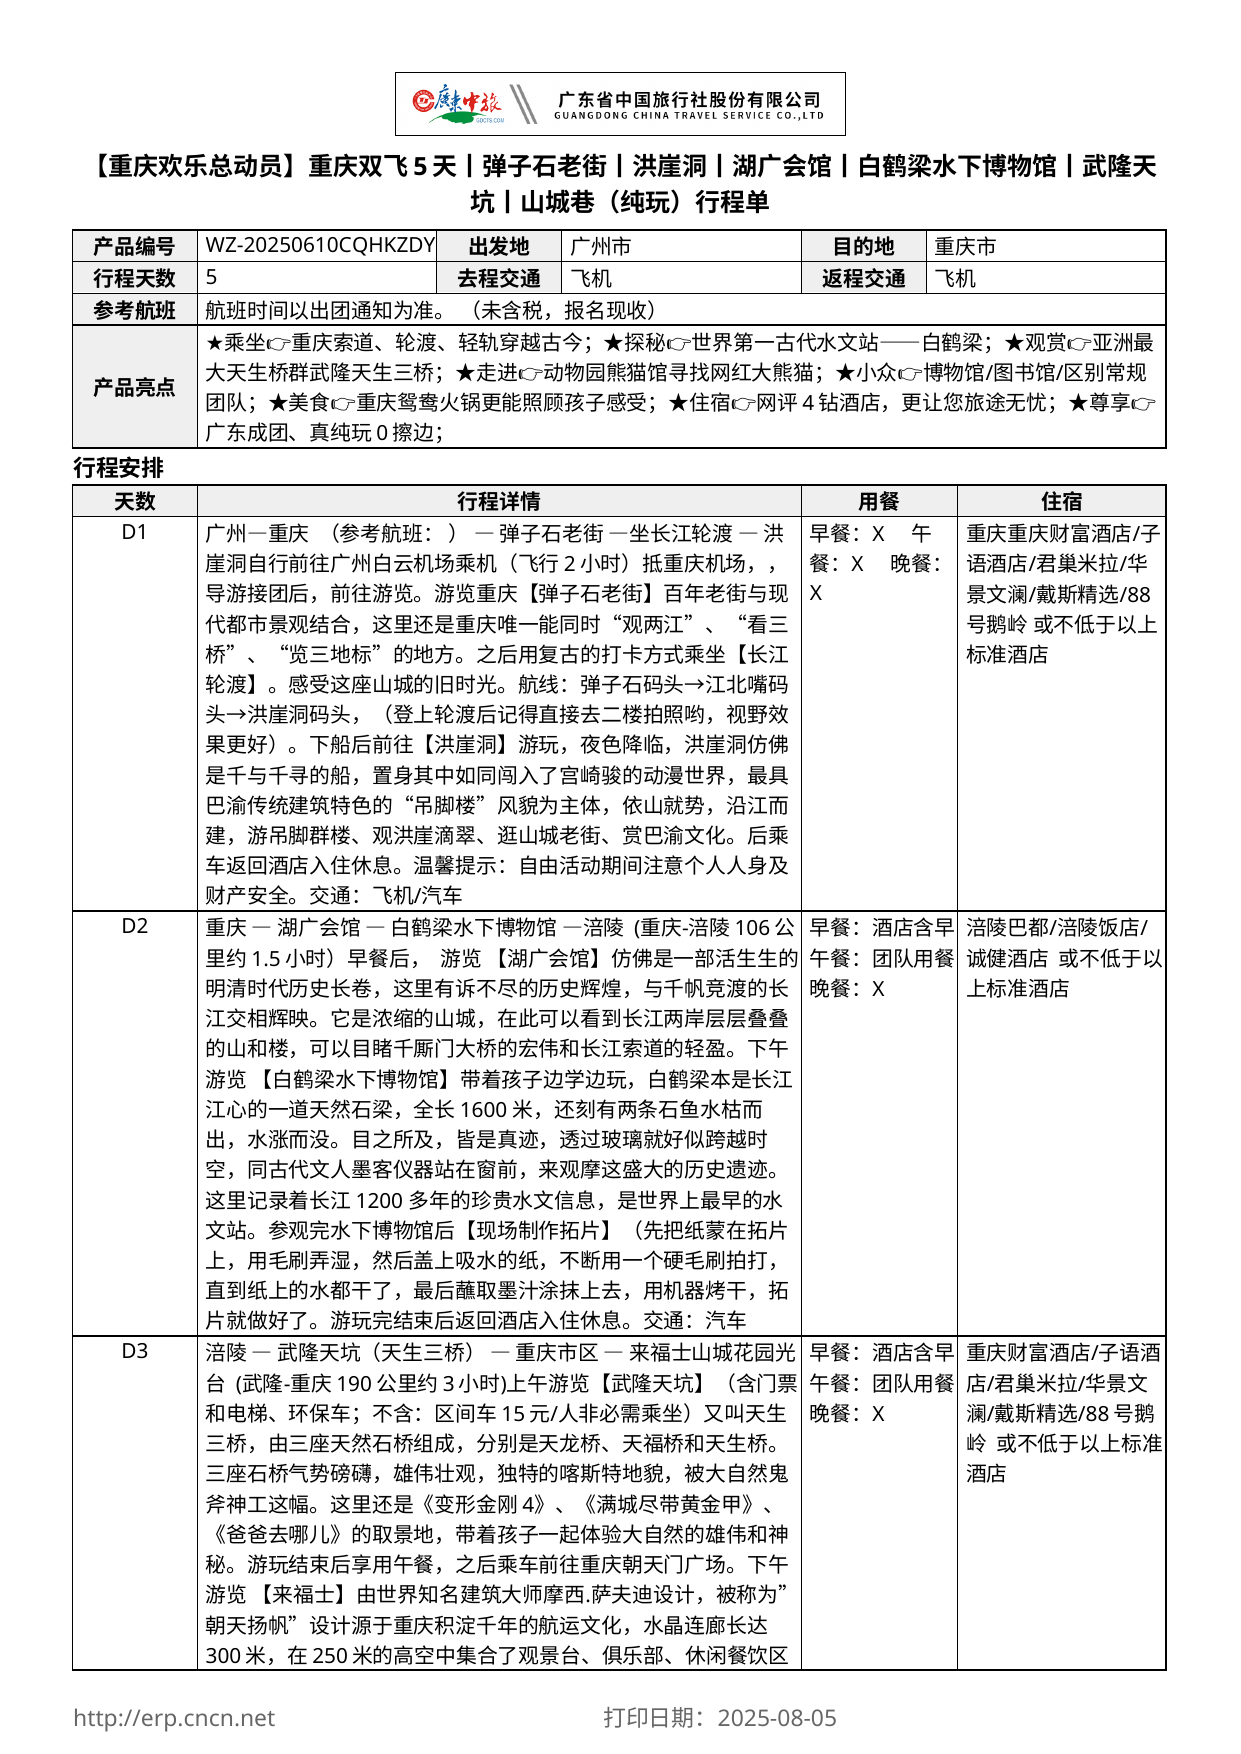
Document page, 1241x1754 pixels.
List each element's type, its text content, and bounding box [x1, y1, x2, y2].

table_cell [198, 1337, 801, 1669]
picture [396, 73, 845, 135]
table_cell 涪陵巴都/涪陵饭店/诚健酒店 或不低于以上标准酒店 [958, 912, 1165, 1335]
table_cell 5 [198, 262, 436, 292]
table_header 产品编号 [73, 231, 197, 261]
table_cell 广州—重庆 （参考航班： ） — 弹子石老街 —坐长江轮渡 — 洪崖洞 [198, 517, 801, 910]
table_cell 重庆重庆财富酒店/子语酒店/君巢米拉/华景文澜/戴斯精选/88号鹅岭 或不低于以上标准酒店 [958, 517, 1165, 910]
table_header 出发地 [437, 231, 561, 261]
table_header 用餐 [802, 486, 957, 516]
text 行程安排 [73, 449, 1167, 483]
table_cell D1 [73, 517, 197, 910]
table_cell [958, 1337, 1165, 1669]
table_header 重庆市 [927, 231, 1165, 261]
text 【重庆欢乐总动员】重庆双飞5天丨弹子石老街丨洪崖洞丨湖广会馆丨白鹤梁水下博物馆丨武隆天坑丨山城巷（纯玩）行程单 [73, 146, 1167, 218]
table_cell 参考航班 [73, 294, 197, 324]
table_cell D2 [73, 912, 197, 1335]
table_header WZ-20250610CQHKZDY [198, 231, 436, 261]
table_header 住宿 [958, 486, 1165, 516]
table_cell D3 [73, 1337, 197, 1669]
table_cell 飞机 [927, 262, 1165, 292]
table_header 广州市 [562, 231, 801, 261]
table_cell 飞机 [562, 262, 801, 292]
table_cell 早餐：X 午餐：X 晚餐：X [802, 517, 957, 910]
table_cell ★乘坐👉重庆索道、轮渡、轻轨穿越古今； [198, 326, 1165, 447]
table_header 行程详情 [198, 486, 801, 516]
table_header 天数 [73, 486, 197, 516]
table_cell 产品亮点 [73, 326, 197, 447]
table_cell 重庆 — 湖广会馆 — 白鹤梁水下博物馆 —涪陵 (重庆-涪陵106公里约1.5小时） [198, 912, 801, 1335]
table_cell 行程天数 [73, 262, 197, 292]
table_cell 早餐：酒店含早 午餐：团队用餐 晚餐：X [802, 912, 957, 1335]
table_header 目的地 [802, 231, 926, 261]
table_cell 返程交通 [802, 262, 926, 292]
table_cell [802, 1337, 957, 1669]
table_cell 航班时间以出团通知为准。 （未含税，报名现收） [198, 294, 1165, 324]
table_cell 去程交通 [437, 262, 561, 292]
